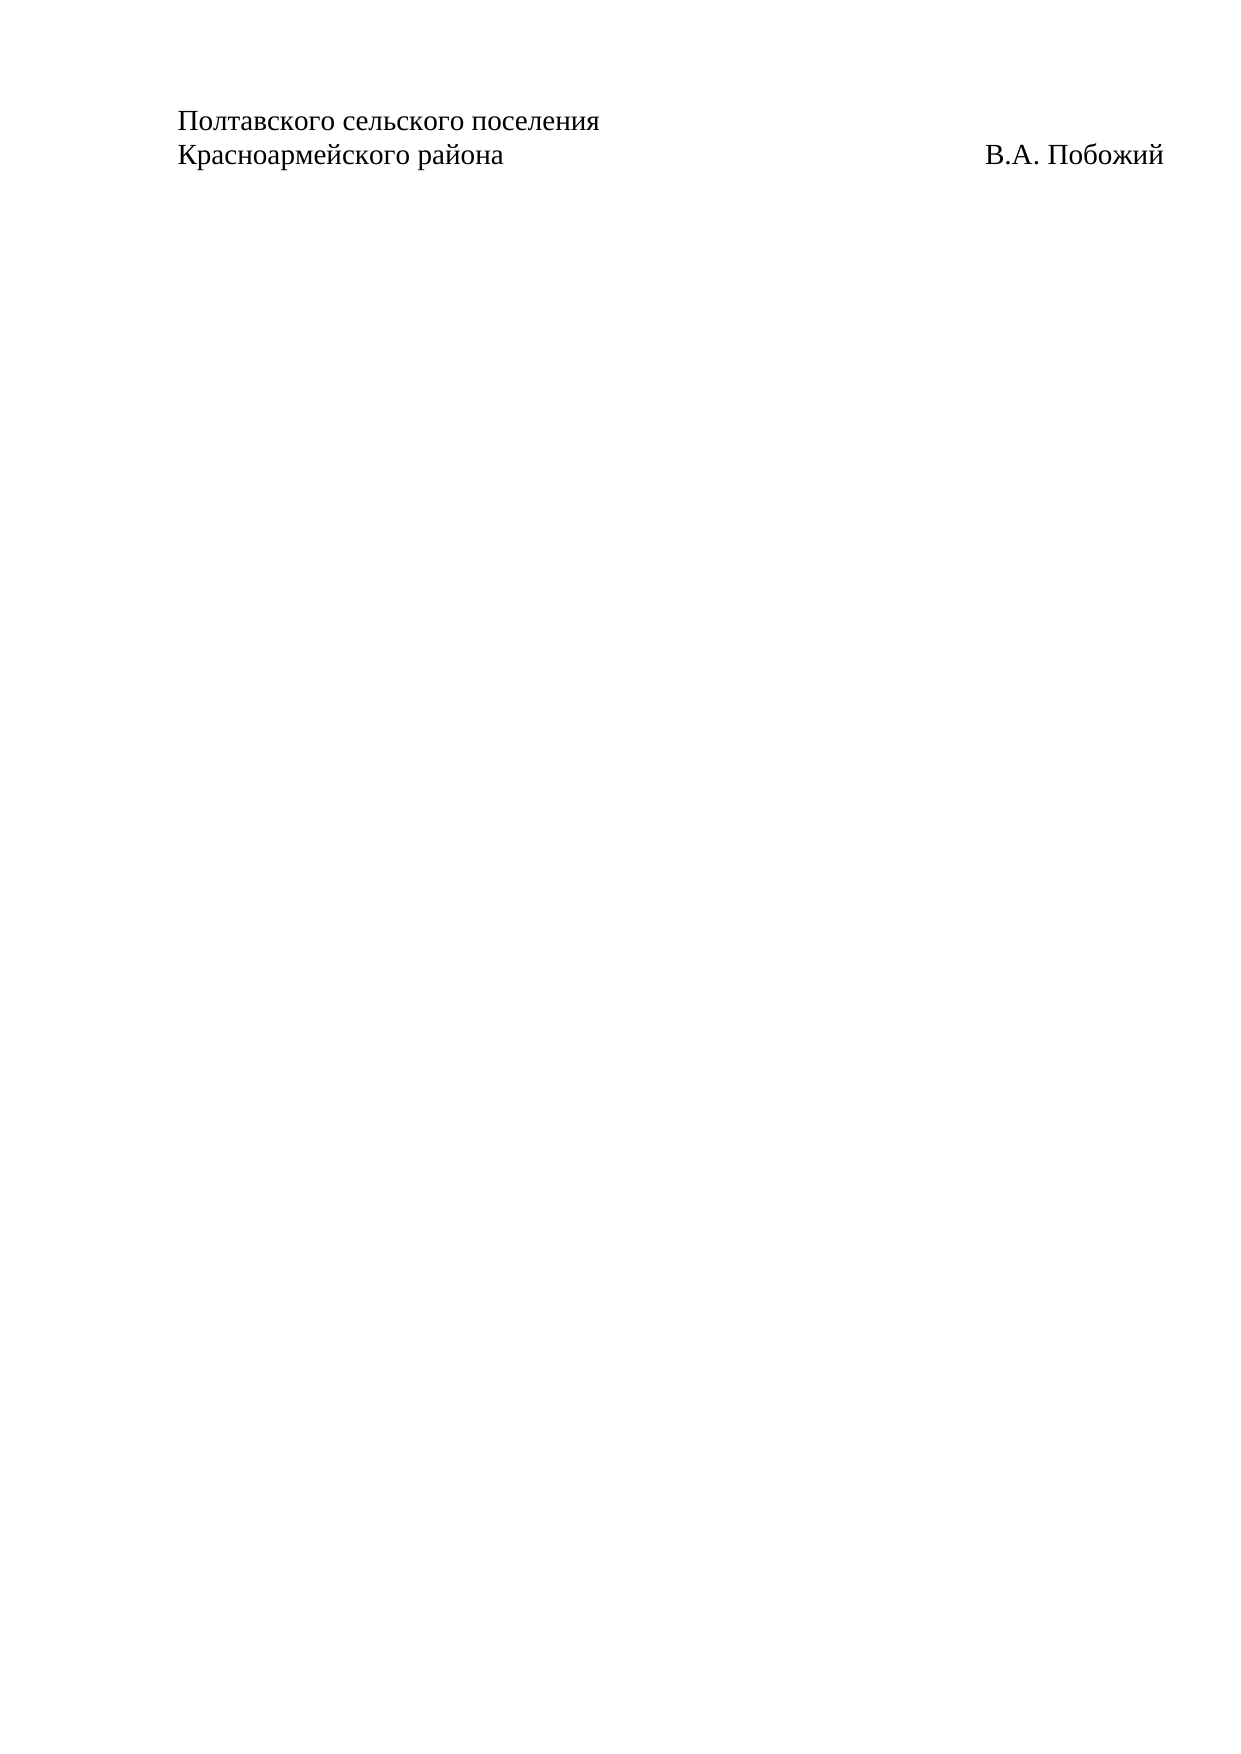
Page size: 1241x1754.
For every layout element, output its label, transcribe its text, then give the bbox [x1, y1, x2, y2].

text Красноармейского района В.А. Побожий [177, 137, 1181, 171]
text Полтавского сельского поселения [177, 103, 1181, 137]
